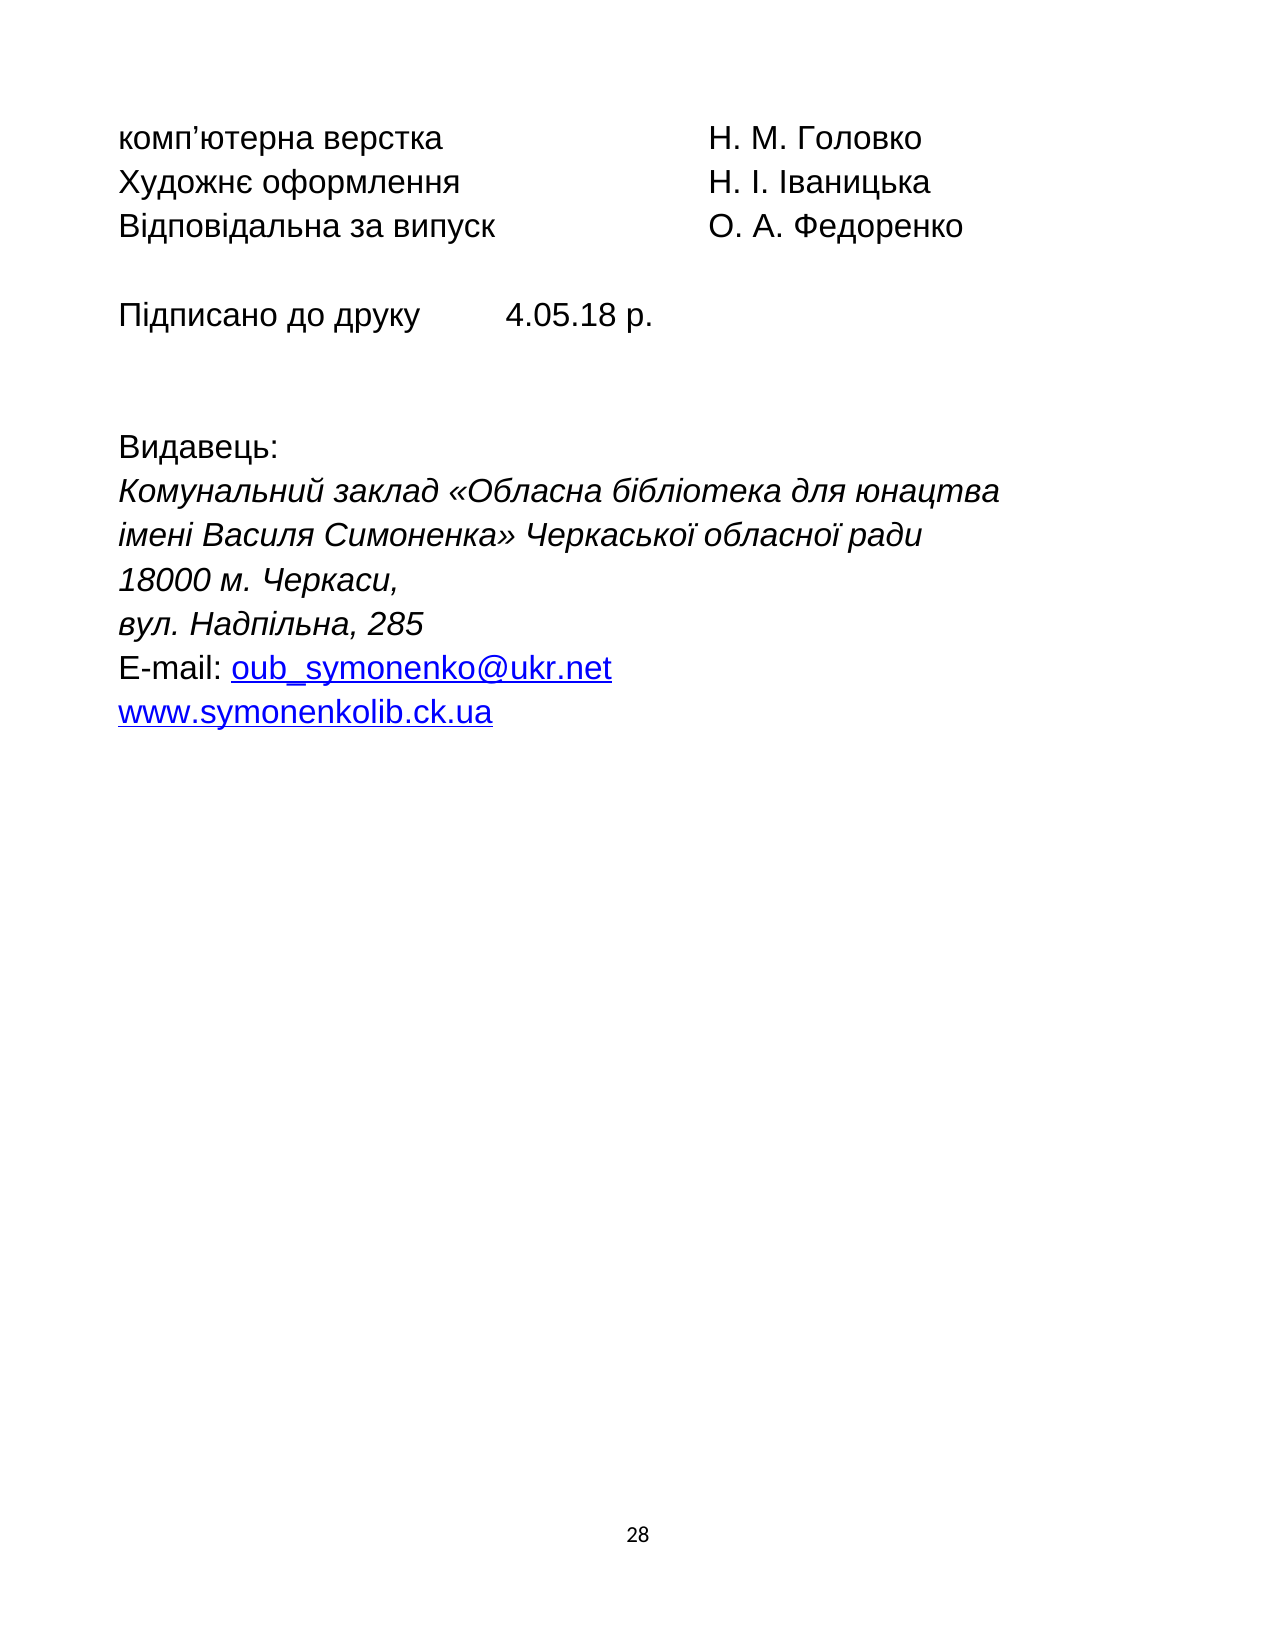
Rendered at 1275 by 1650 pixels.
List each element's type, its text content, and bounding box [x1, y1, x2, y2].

text вул. Надпільна, 285 [118, 604, 1157, 642]
text Підписано до друку 4.05.18 р. [118, 295, 1157, 333]
text Видавець: [118, 427, 1157, 466]
text Е-mail: oub_symonenko@ukr.net [118, 648, 1157, 686]
text імені Василя Симоненка» Черкаської обласної ради [118, 516, 1157, 554]
text www.symonenkolib.ck.ua [118, 692, 1157, 731]
text комп’ютерна верстка Н. М. Головко [118, 118, 1157, 157]
text Відповідальна за випуск О. А. Федоренко [118, 206, 1157, 245]
text 18000 м. Черкаси, [118, 560, 1157, 598]
text Комунальний заклад «Обласна бібліотека для юнацтва [118, 471, 1157, 510]
text Художнє оформлення Н. І. Іваницька [118, 162, 1157, 201]
